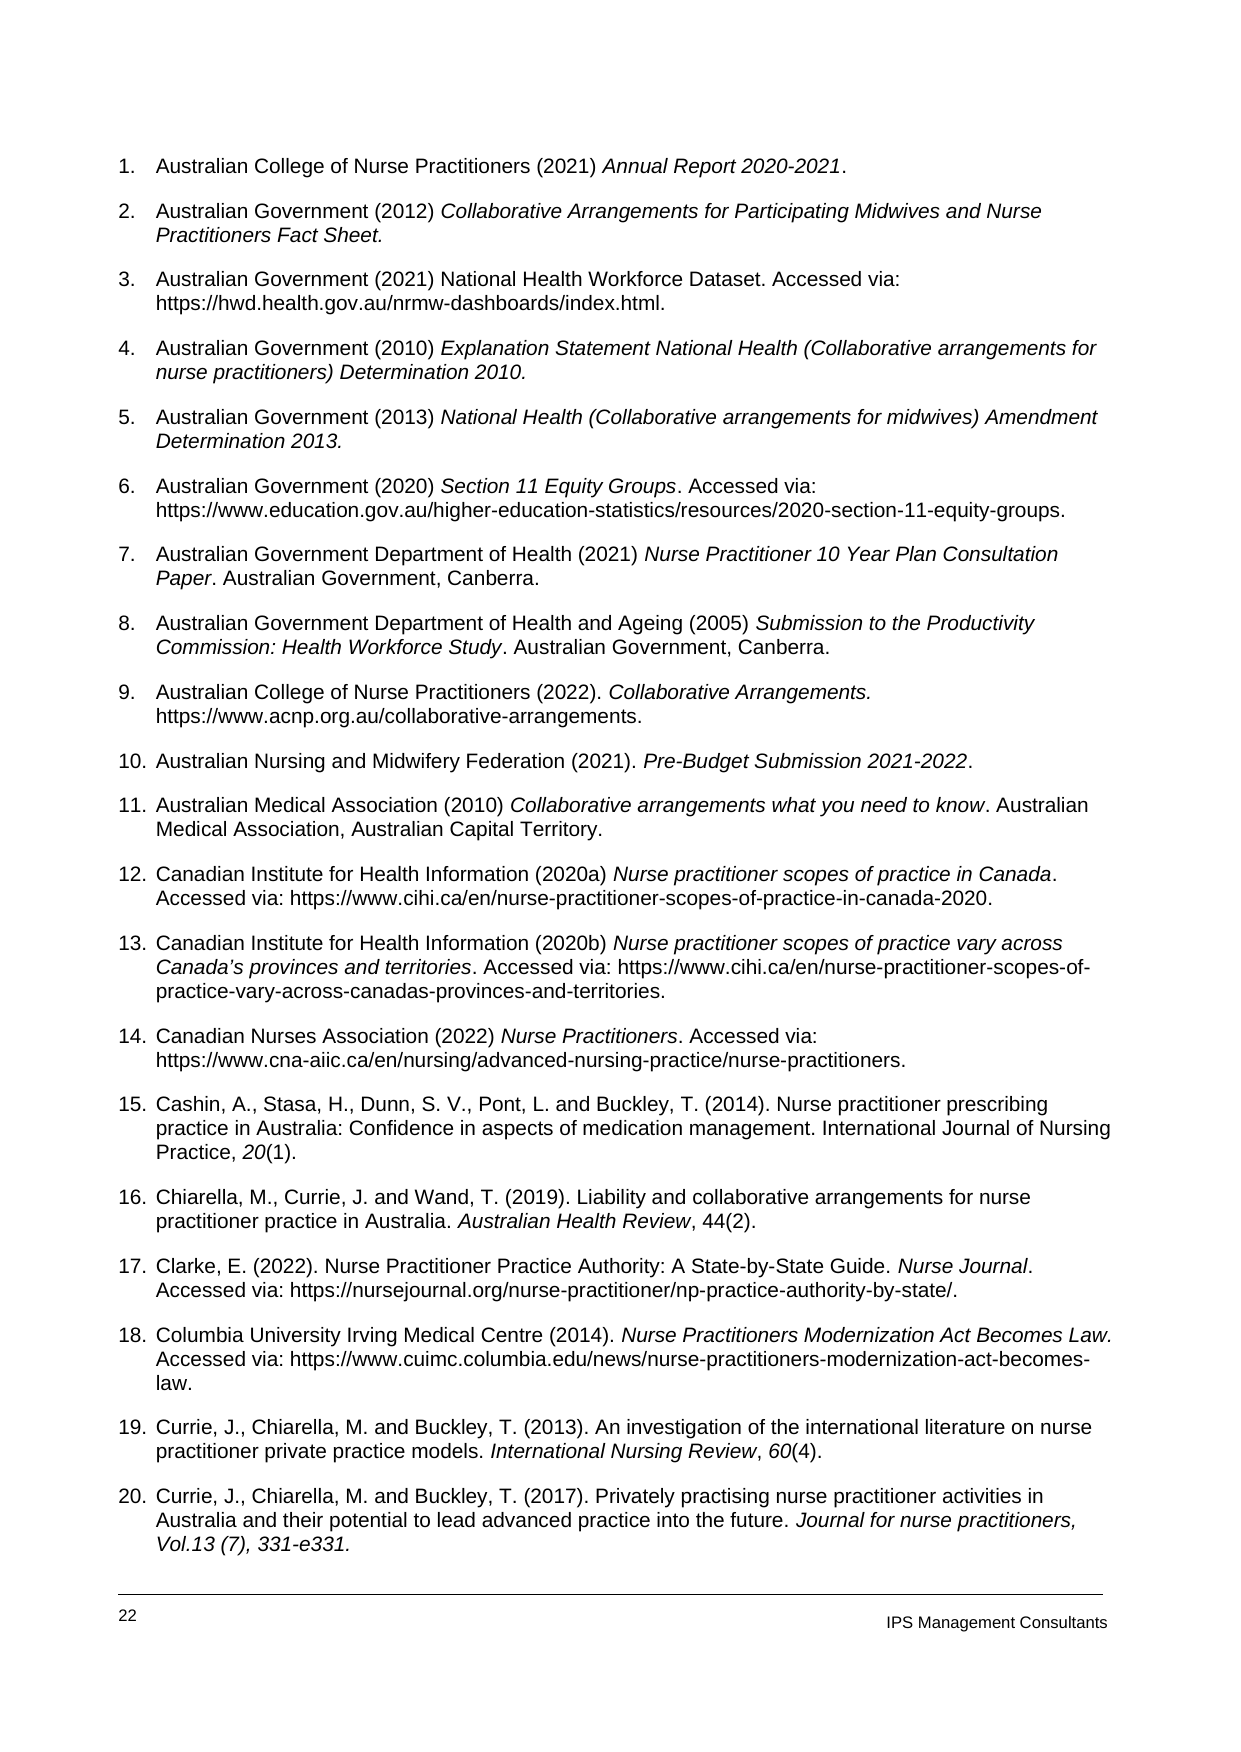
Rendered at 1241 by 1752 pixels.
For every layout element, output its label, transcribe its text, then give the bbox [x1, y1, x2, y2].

text Australian Government (2013) National Health (Collaborative arrangements for midwives) Amendment Determination 2013. [118, 405, 1122, 453]
text Australian Medical Association (2010) Collaborative arrangements what you need to know. Australian Medical Association, Australian Capital Territory. [118, 793, 1122, 841]
text Australian College of Nurse Practitioners (2022). Collaborative Arrangements. https://www.acnp.org.au/collaborative-arrangements. [118, 680, 1122, 728]
text Australian Government (2012) Collaborative Arrangements for Participating Midwives and Nurse Practitioners Fact Sheet. [118, 198, 1122, 246]
text Australian Government (2020) Section 11 Equity Groups. Accessed via: https://www.education.gov.au/higher-education-statistics/resources/2020-section-11-equity-groups. [118, 473, 1122, 521]
text Chiarella, M., Currie, J. and Wand, T. (2019). Liability and collaborative arrangements for nurse practitioner practice in Australia. Australian Health Review, 44(2). [118, 1185, 1122, 1233]
text Australian Government (2010) Explanation Statement National Health (Collaborative arrangements for nurse practitioners) Determination 2010. [118, 336, 1122, 384]
text Australian Government Department of Health and Ageing (2005) Submission to the Productivity Commission: Health Workforce Study. Australian Government, Canberra. [118, 611, 1122, 659]
text Australian Government Department of Health (2021) Nurse Practitioner 10 Year Plan Consultation Paper. Australian Government, Canberra. [118, 542, 1122, 590]
text Cashin, A., Stasa, H., Dunn, S. V., Pont, L. and Buckley, T. (2014). Nurse practitioner prescribing practice in Australia: Confidence in aspects of medication management. International Journal of Nursing Practice, 20(1). [118, 1092, 1122, 1164]
text Currie, J., Chiarella, M. and Buckley, T. (2017). Privately practising nurse practitioner activities in Australia and their potential to lead advanced practice into the future. Journal for nurse practitioners, Vol.13 (7), 331-e331. [118, 1484, 1122, 1556]
text Canadian Nurses Association (2022) Nurse Practitioners. Accessed via: https://www.cna-aiic.ca/en/nursing/advanced-nursing-practice/nurse-practitioners. [118, 1023, 1122, 1071]
text Canadian Institute for Health Information (2020b) Nurse practitioner scopes of practice vary across Canada’s provinces and territories. Accessed via: https://www.cihi.ca/en/nurse-practitioner-scopes-of-practice-vary-across-canadas-provinces-and-territories. [118, 931, 1122, 1003]
text Australian Government (2021) National Health Workforce Dataset. Accessed via: https://hwd.health.gov.au/nrmw-dashboards/index.html. [118, 267, 1122, 315]
text Currie, J., Chiarella, M. and Buckley, T. (2013). An investigation of the international literature on nurse practitioner private practice models. International Nursing Review, 60(4). [118, 1415, 1122, 1463]
text Australian Nursing and Midwifery Federation (2021). Pre-Budget Submission 2021-2022. [118, 748, 1122, 772]
text Columbia University Irving Medical Centre (2014). Nurse Practitioners Modernization Act Becomes Law. Accessed via: https://www.cuimc.columbia.edu/news/nurse-practitioners-modernization-act-becomes-law. [118, 1322, 1122, 1394]
text Clarke, E. (2022). Nurse Practitioner Practice Authority: A State-by-State Guide. Nurse Journal. Accessed via: https://nursejournal.org/nurse-practitioner/np-practice-authority-by-state/. [118, 1254, 1122, 1302]
text Canadian Institute for Health Information (2020a) Nurse practitioner scopes of practice in Canada. Accessed via: https://www.cihi.ca/en/nurse-practitioner-scopes-of-practice-in-canada-2020. [118, 862, 1122, 910]
list Australian College of Nurse Practitioners (2021) Annual Report 2020-2021. [118, 154, 1122, 178]
